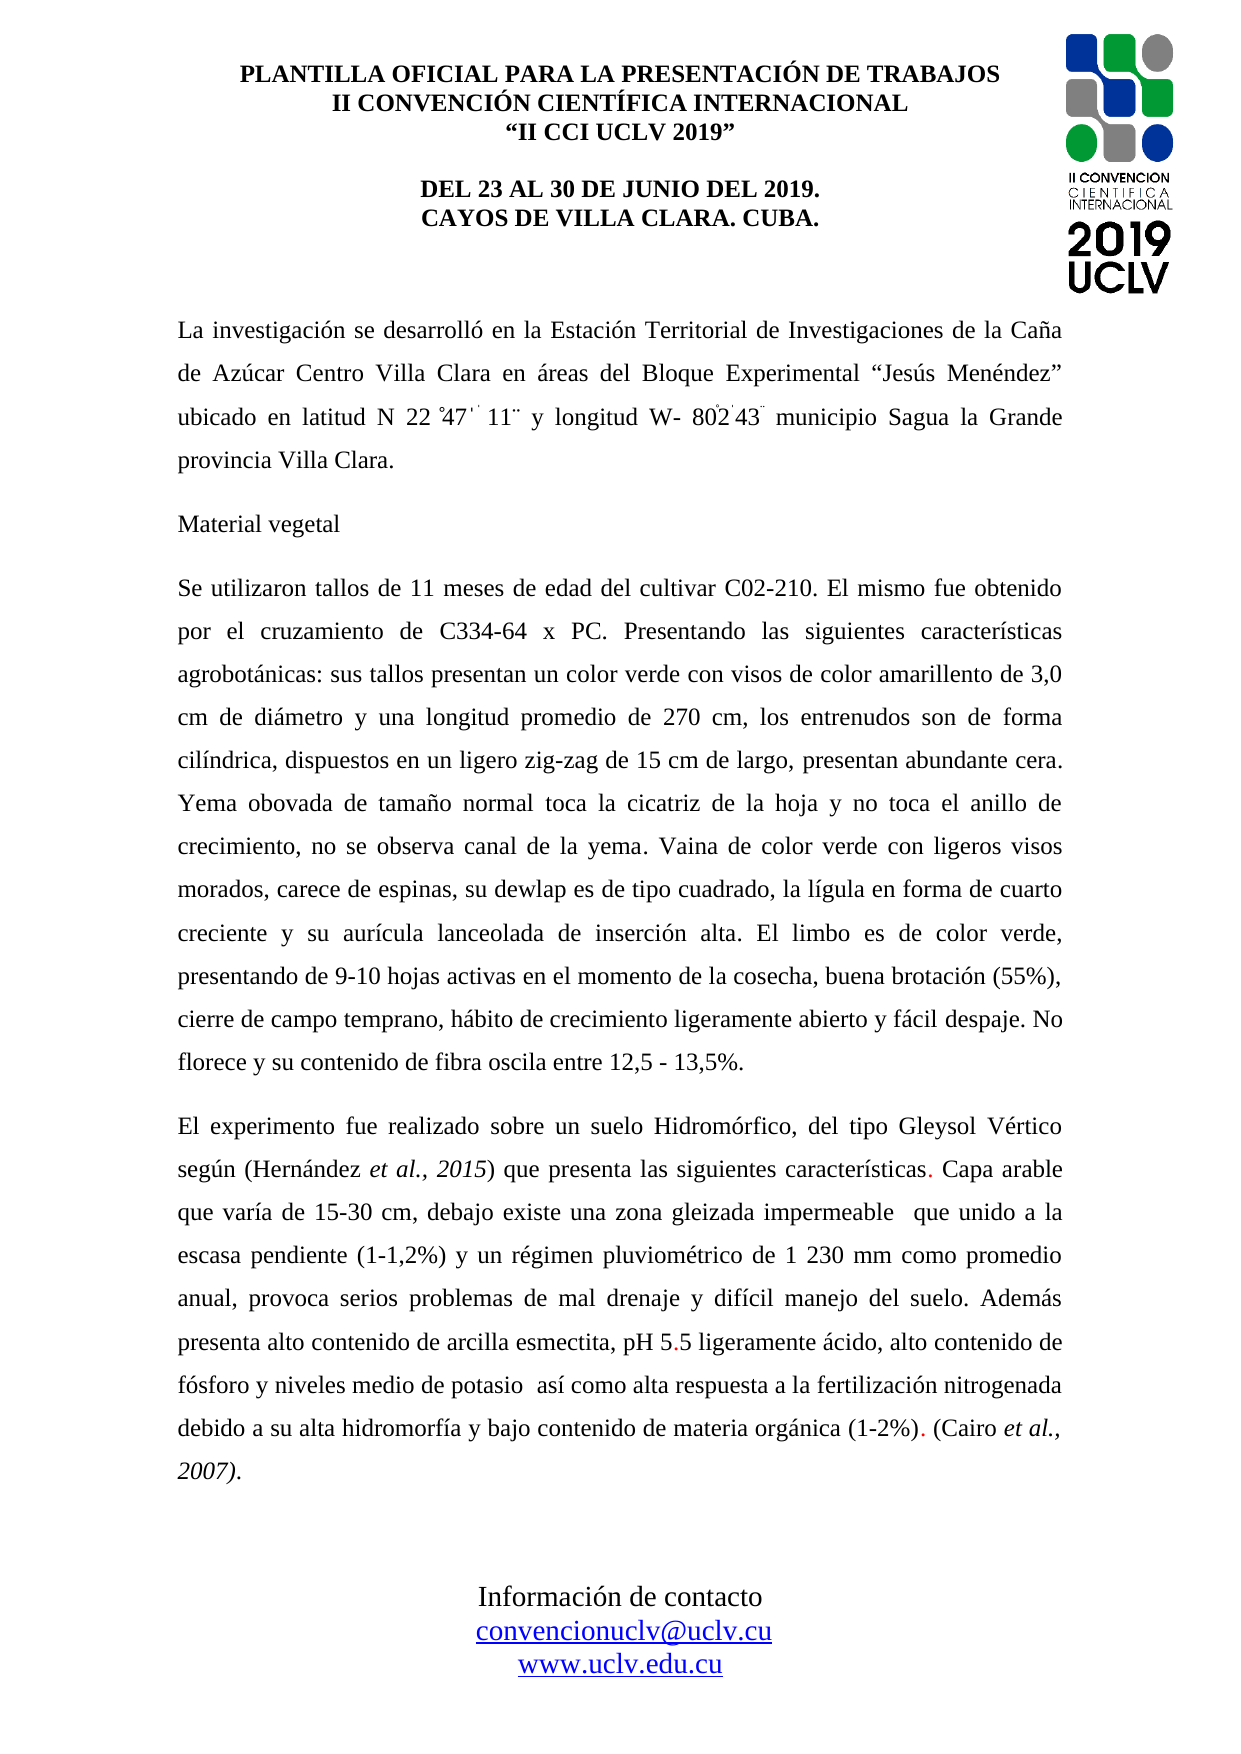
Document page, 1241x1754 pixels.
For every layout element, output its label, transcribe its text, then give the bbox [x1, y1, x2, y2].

text La investigación se desarrolló en la Estación Territorial de Investigaciones de la Caña de Azúcar Centro Villa Clara en áreas del Bloque Experimental “Jesús Menéndez” ubicado en latitud N 22 ̊47̍ ̍ 11¨ y longitud W- 80̊2ˈ43¨ municipio Sagua la Grande provincia Villa Clara. [177, 315, 1063, 473]
text Se utilizaron tallos de 11 meses de edad del cultivar C02-210. El mismo fue obtenido por el cruzamiento de C334-64 x PC. Presentando las siguientes características agrobotánicas: sus tallos presentan un color verde con visos de color amarillento de 3,0 cm de diámetro y una longitud promedio de 270 cm, los entrenudos son de forma cilíndrica, dispuestos en un ligero zig-zag de 15 cm de largo, presentan abundante cera. Yema obovada de tamaño normal toca la cicatriz de la hoja y no toca el anillo de crecimiento, no se observa canal de la yema. Vaina de color verde con ligeros visos morados, carece de espinas, su dewlap es de tipo cuadrado, la lígula en forma de cuarto creciente y su aurícula lanceolada de inserción alta. El limbo es de color verde, presentando de 9-10 hojas activas en el momento de la cosecha, buena brotación (55%), cierre de campo temprano, hábito de crecimiento ligeramente abierto y fácil despaje. No florece y su contenido de fibra oscila entre 12,5 - 13,5%. [177, 573, 1063, 1076]
text El experimento fue realizado sobre un suelo Hidromórfico, del tipo Gleysol Vértico según (Hernández et al., 2015) que presenta las siguientes características. Capa arable que varía de 15-30 cm, debajo existe una zona gleizada impermeable que unido a la escasa pendiente (1-1,2%) y un régimen pluviométrico de 1 230 mm como promedio anual, provoca serios problemas de mal drenaje y difícil manejo del suelo. Además presenta alto contenido de arcilla esmectita, pH 5.5 ligeramente ácido, alto contenido de fósforo y niveles medio de potasio así como alta respuesta a la fertilización nitrogenada debido a su alta hidromorfía y bajo contenido de materia orgánica (1-2%). (Cairo et al., 2007). [177, 1111, 1063, 1485]
text Material vegetal [177, 509, 1063, 537]
picture [1061, 31, 1182, 303]
